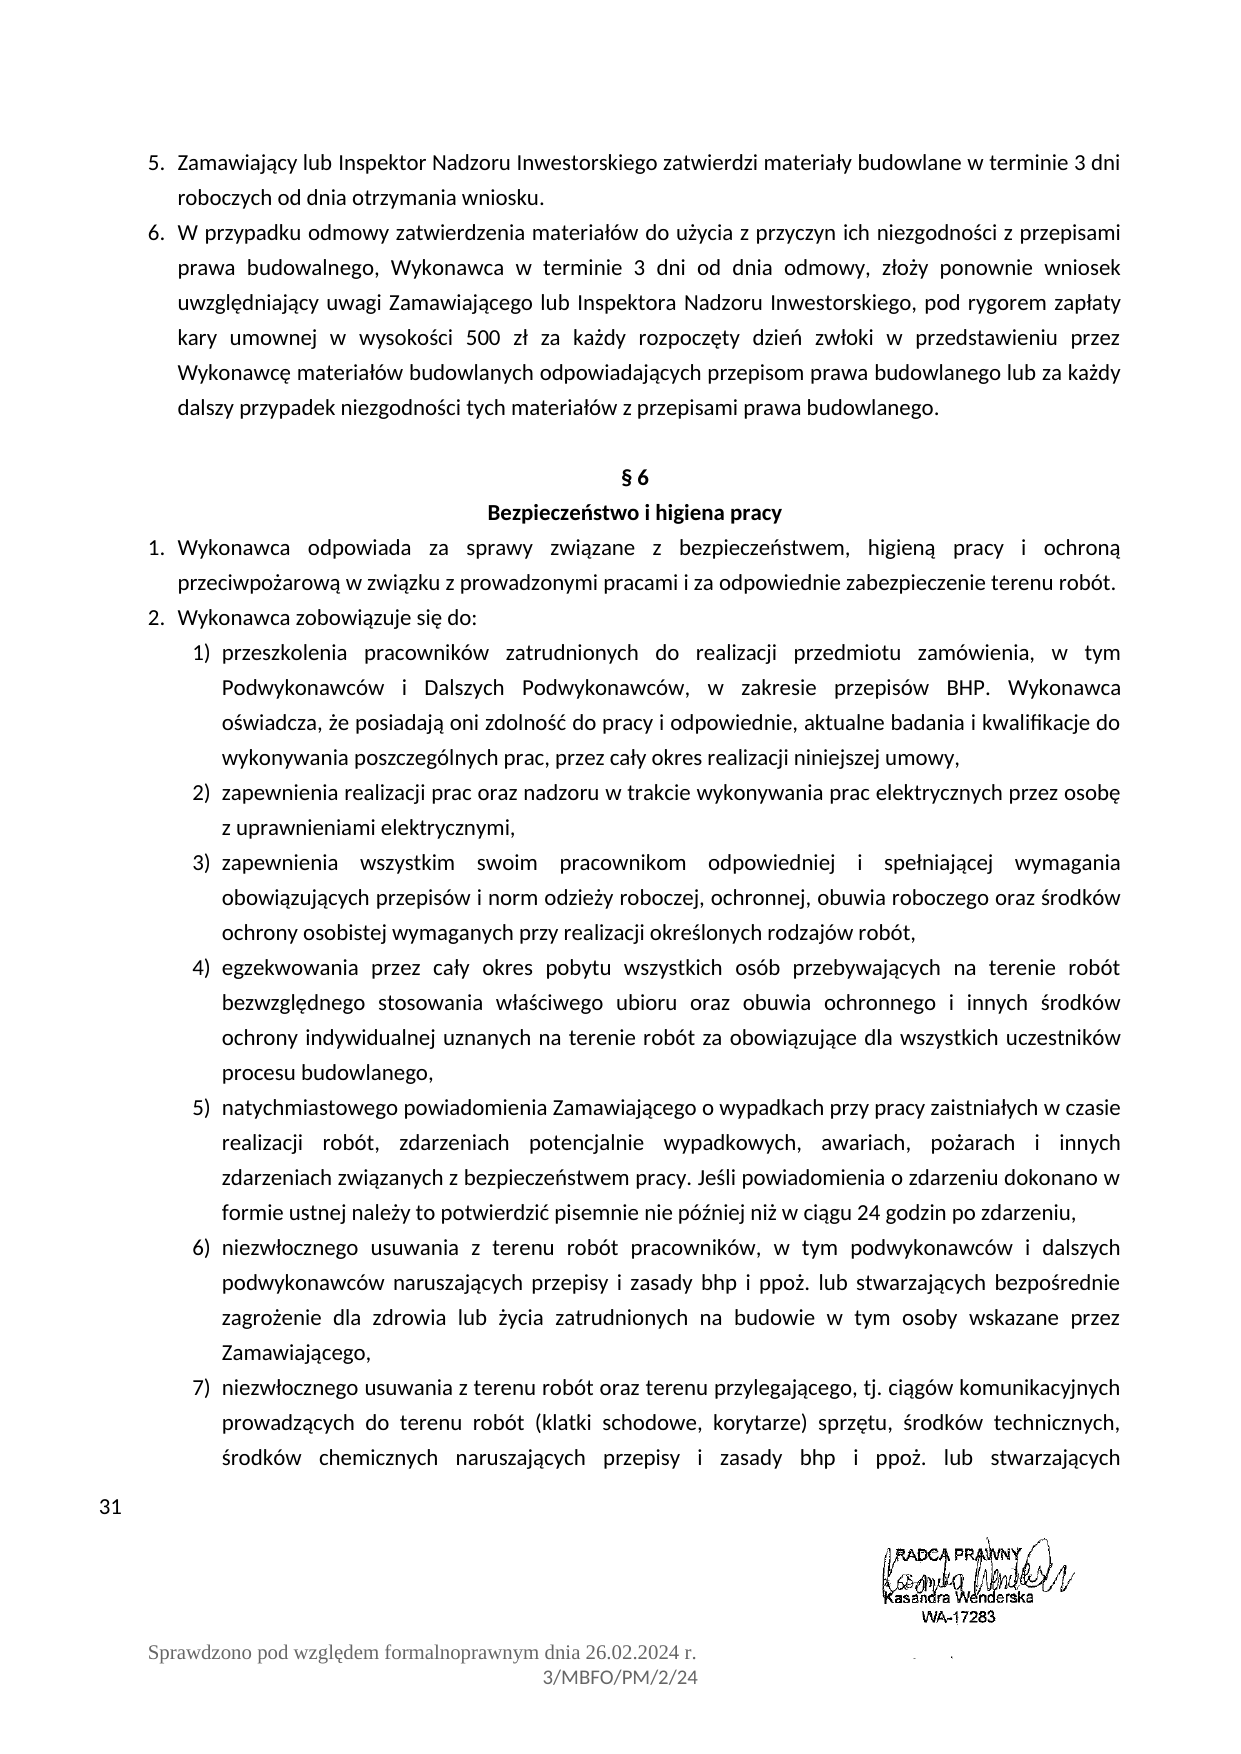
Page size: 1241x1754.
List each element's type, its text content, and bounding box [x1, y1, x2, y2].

text § 6 [148, 463, 1122, 491]
list przeszkolenia pracowników zatrudnionych do realizacji przedmiotu zamówienia, w tym Podwykonawców i Dalszych Podwykonawców, w zakresie przepisów BHP. Wykonawca oświadcza, że posiadają oni zdolność do pracy i odpowiednie, aktualne badania i kwalifikacje do wykonywania poszczególnych prac, przez cały okres realizacji niniejszej umowy, [192, 638, 1122, 771]
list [192, 1373, 1122, 1471]
list W przypadku odmowy zatwierdzenia materiałów do użycia z przyczyn ich niezgodności z przepisami prawa budowalnego, Wykonawca w terminie 3 dni od dnia odmowy, złoży ponownie wniosek uwzględniający uwagi Zamawiającego lub Inspektora Nadzoru Inwestorskiego, pod rygorem zapłaty kary umownej w wysokości 500 zł za każdy rozpoczęty dzień zwłoki w przedstawieniu przez Wykonawcę materiałów budowlanych odpowiadających przepisom prawa budowlanego lub za każdy dalszy przypadek niezgodności tych materiałów z przepisami prawa budowlanego. [148, 218, 1122, 421]
list zapewnienia realizacji prac oraz nadzoru w trakcie wykonywania prac elektrycznych przez osobę z uprawnieniami elektrycznymi, [192, 778, 1122, 841]
list Wykonawca odpowiada za sprawy związane z bezpieczeństwem, higieną pracy i ochroną przeciwpożarową w związku z prowadzonymi pracami i za odpowiednie zabezpieczenie terenu robót. [148, 533, 1122, 596]
text Bezpieczeństwo i higiena pracy [148, 498, 1122, 526]
list niezwłocznego usuwania z terenu robót pracowników, w tym podwykonawców i dalszych podwykonawców naruszających przepisy i zasady bhp i ppoż. lub stwarzających bezpośrednie zagrożenie dla zdrowia lub życia zatrudnionych na budowie w tym osoby wskazane przez Zamawiającego, [192, 1233, 1122, 1366]
list zapewnienia wszystkim swoim pracownikom odpowiedniej i spełniającej wymagania obowiązujących przepisów i norm odzieży roboczej, ochronnej, obuwia roboczego oraz środków ochrony osobistej wymaganych przy realizacji określonych rodzajów robót, [192, 848, 1122, 946]
list egzekwowania przez cały okres pobytu wszystkich osób przebywających na terenie robót bezwzględnego stosowania właściwego ubioru oraz obuwia ochronnego i innych środków ochrony indywidualnej uznanych na terenie robót za obowiązujące dla wszystkich uczestników procesu budowlanego, [192, 953, 1122, 1086]
list Zamawiający lub Inspektor Nadzoru Inwestorskiego zatwierdzi materiały budowlane w terminie 3 dni roboczych od dnia otrzymania wniosku. [148, 148, 1122, 211]
list natychmiastowego powiadomienia Zamawiającego o wypadkach przy pracy zaistniałych w czasie realizacji robót, zdarzeniach potencjalnie wypadkowych, awariach, pożarach i innych zdarzeniach związanych z bezpieczeństwem pracy. Jeśli powiadomienia o zdarzeniu dokonano w formie ustnej należy to potwierdzić pisemnie nie później niż w ciągu 24 godzin po zdarzeniu, [192, 1093, 1122, 1226]
list Wykonawca zobowiązuje się do: [148, 603, 1122, 631]
